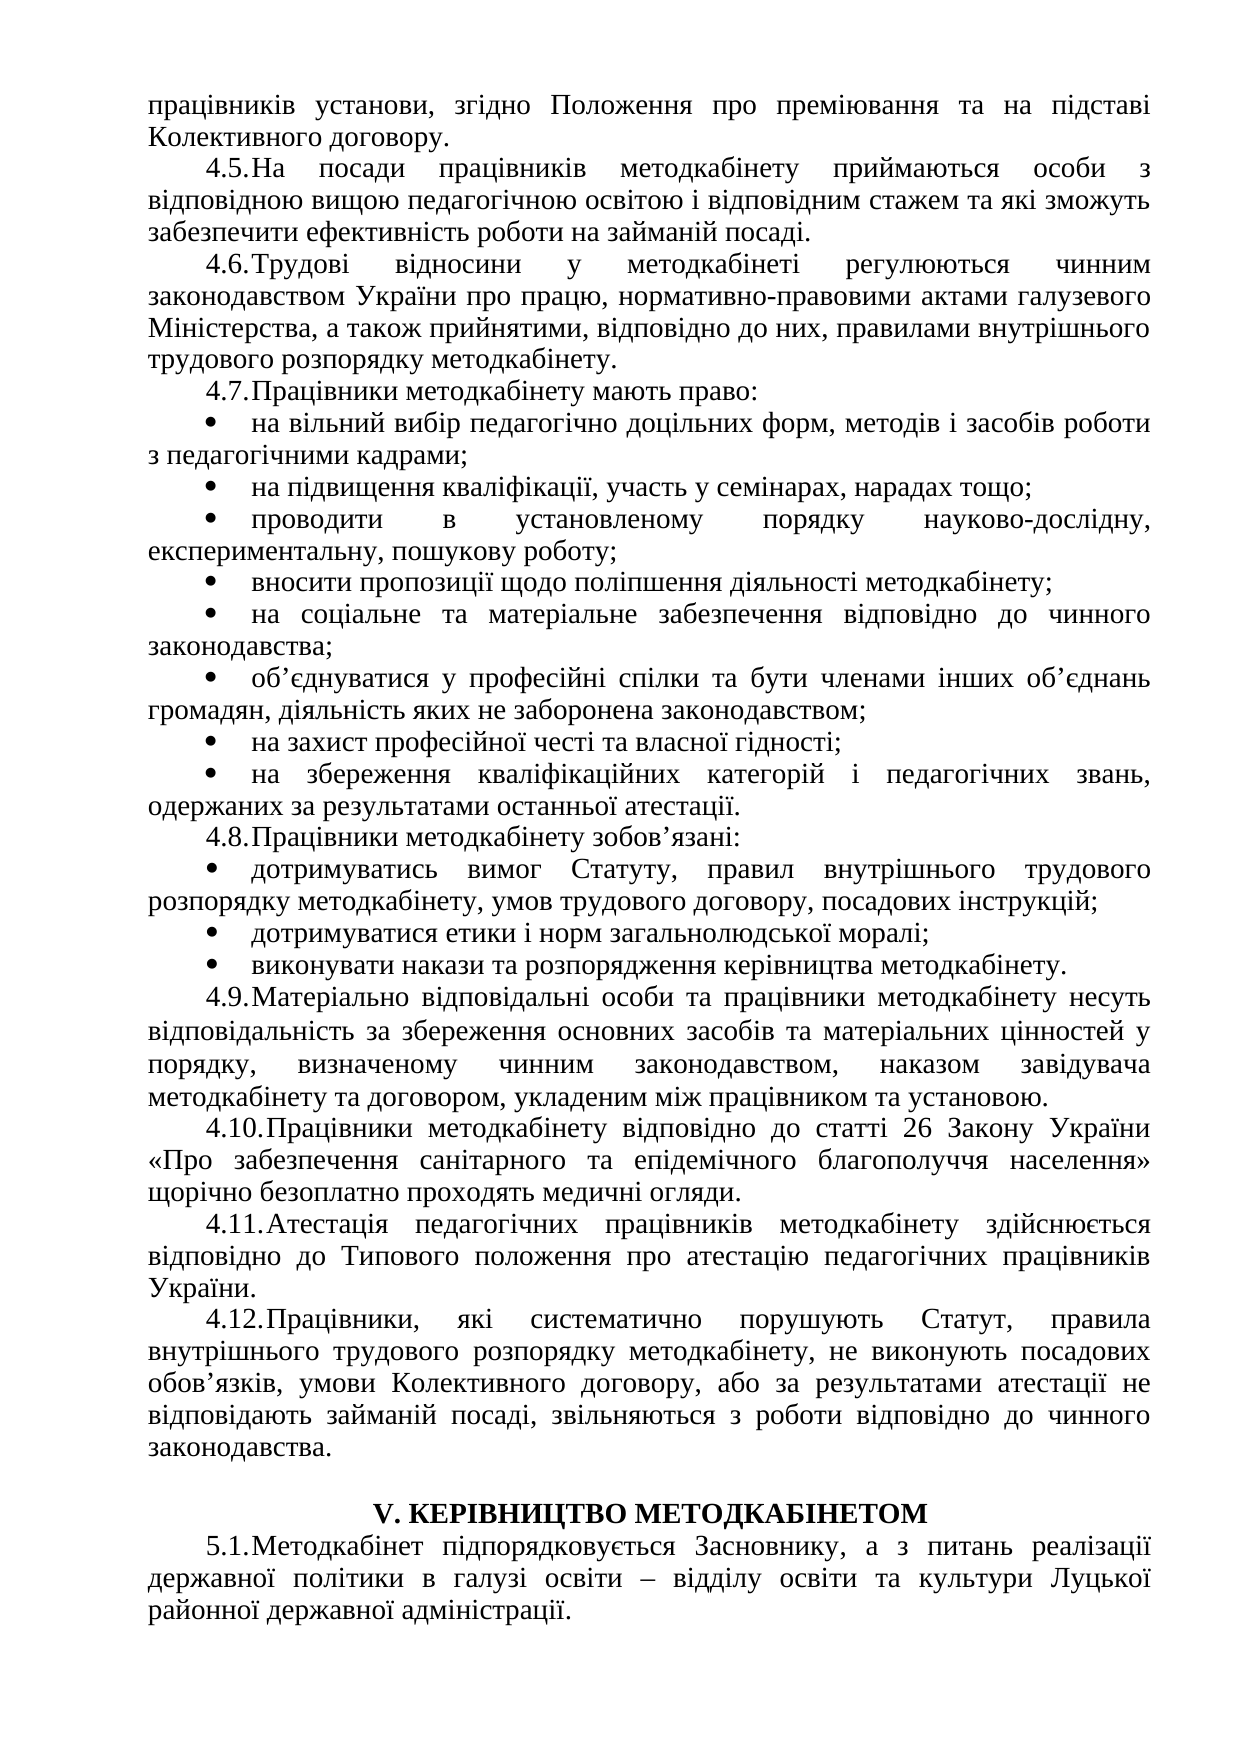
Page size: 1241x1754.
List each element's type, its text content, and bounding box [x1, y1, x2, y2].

list Працівники методкабінету відповідно до статті 26 Закону України «Про забезпечення санітарного та епідемічного благополуччя населення» щорічно безоплатно проходять медичні огляди. [148, 1112, 1152, 1208]
list Матеріально відповідальні особи та працівники методкабінету несуть відповідальність за збереження основних засобів та матеріальних цінностей у порядку, визначеному чинним законодавством, наказом завідувача методкабінету та договором, укладеним між працівником та установою. [148, 981, 1152, 1112]
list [148, 89, 1152, 152]
list Працівники методкабінету зобов’язані: [148, 821, 1152, 853]
list На посади працівників методкабінету приймаються особи з відповідною вищою педагогічною освітою і відповідним стажем та які зможуть забезпечити ефективність роботи на займаній посаді. [148, 152, 1152, 248]
list Трудові відносини у методкабінеті регулюються чинним законодавством України про працю, нормативно-правовими актами галузевого Міністерства, а також прийнятими, відповідно до них, правилами внутрішнього трудового розпорядку методкабінету. [148, 248, 1152, 375]
list на соціальне та матеріальне забезпечення відповідно до чинного законодавства; [148, 598, 1152, 662]
list дотримуватись вимог Статуту, правил внутрішнього трудового розпорядку методкабінету, умов трудового договору, посадових інструкцій; [148, 853, 1152, 917]
list на збереження кваліфікаційних категорій і педагогічних звань, одержаних за результатами останньої атестації. [148, 758, 1152, 821]
list об’єднуватися у професійні спілки та бути членами інших об’єднань громадян, діяльність яких не заборонена законодавством; [148, 662, 1152, 726]
list на підвищення кваліфікації, участь у семінарах, нарадах тощо; [148, 471, 1152, 503]
list Працівники методкабінету мають право: [148, 375, 1152, 407]
text V. КЕРІВНИЦТВО МЕТОДКАБІНЕТОМ [148, 1496, 1153, 1530]
list на захист професійної честі та власної гідності; [148, 726, 1152, 758]
list Методкабінет підпорядковується Засновнику, а з питань реалізації державної політики в галузі освіти – відділу освіти та культури Луцької районної державної адміністрації. [148, 1530, 1152, 1625]
list вносити пропозиції щодо поліпшення діяльності методкабінету; [148, 566, 1152, 598]
list проводити в установленому порядку науково-дослідну, експериментальну, пошукову роботу; [148, 503, 1152, 566]
list на вільний вибір педагогічно доцільних форм, методів і засобів роботи з педагогічними кадрами; [148, 407, 1152, 471]
list виконувати накази та розпорядження керівництва методкабінету. [148, 949, 1152, 981]
list Працівники, які систематично порушують Статут, правила внутрішнього трудового розпорядку методкабінету, не виконують посадових обов’язків, умови Колективного договору, або за результатами атестації не відповідають займаній посаді, звільняються з роботи відповідно до чинного законодавства. [148, 1303, 1152, 1462]
list Атестація педагогічних працівників методкабінету здійснюється відповідно до Типового положення про атестацію педагогічних працівників України. [148, 1208, 1152, 1303]
list дотримуватися етики і норм загальнолюдської моралі; [148, 917, 1152, 949]
